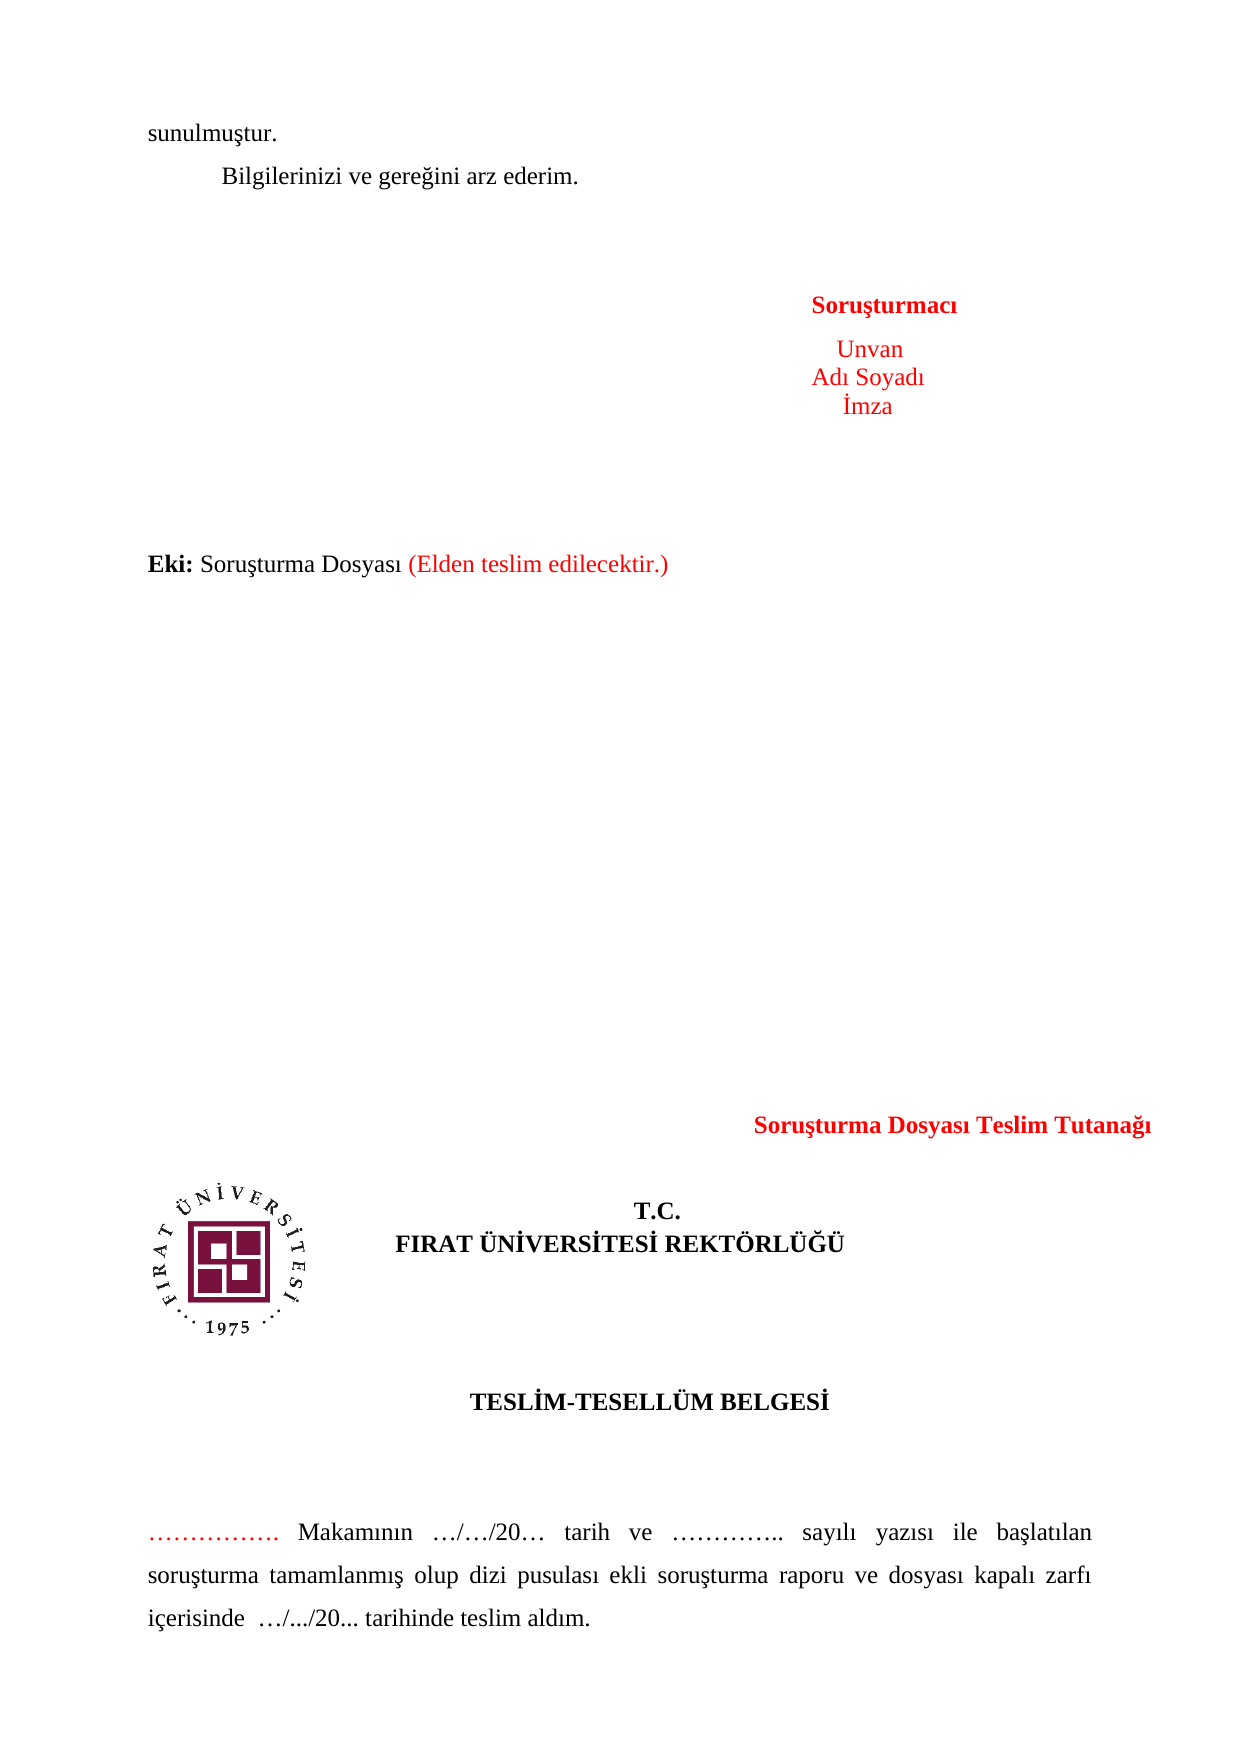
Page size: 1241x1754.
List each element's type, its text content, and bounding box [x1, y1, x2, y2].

text Soruşturma Dosyası Teslim Tutanağı [148, 1110, 1152, 1139]
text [148, 118, 1152, 147]
text İmza [148, 391, 1092, 420]
text Unvan [148, 334, 1092, 362]
text Bilgilerinizi ve gereğini arz ederim. [148, 161, 1152, 190]
text FIRAT ÜNİVERSİTESİ REKTÖRLÜĞÜ [308, 1229, 1092, 1258]
text T.C. [308, 1196, 1092, 1225]
text Adı Soyadı [738, 362, 1092, 391]
text TESLİM-TESELLÜM BELGESİ [148, 1387, 1152, 1416]
text Soruşturmacı [148, 291, 1152, 319]
picture [147, 1180, 308, 1340]
text Eki: Soruşturma Dosyası (Elden teslim edilecektir.) [148, 549, 1152, 578]
text ……………. Makamının …/…/20… tarih ve ………….. sayılı yazısı ile başlatılan soruşturma tamamlanmış olup dizi pusulası ekli soruşturma raporu ve dosyası kapalı zarfı içerisinde …/.../20... tarihinde teslim aldım. [148, 1517, 1092, 1632]
